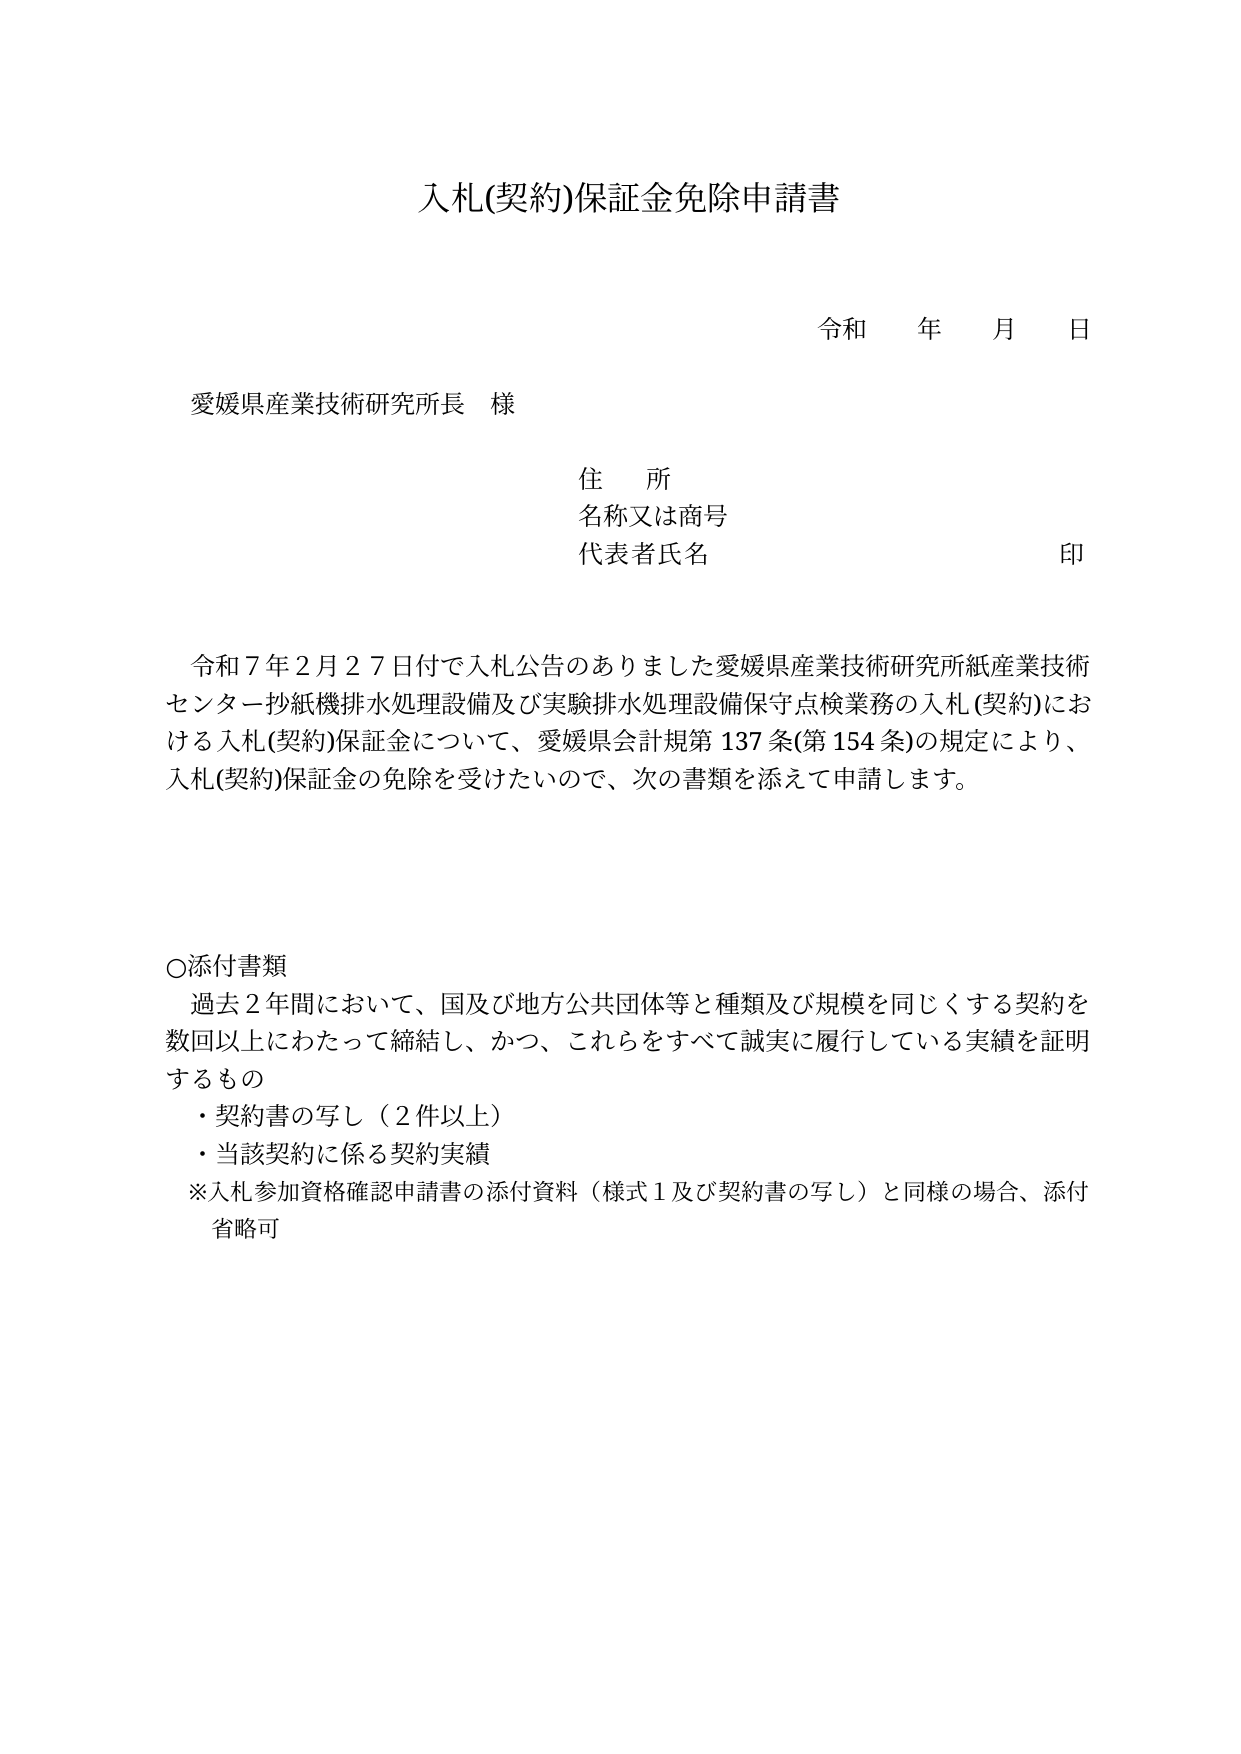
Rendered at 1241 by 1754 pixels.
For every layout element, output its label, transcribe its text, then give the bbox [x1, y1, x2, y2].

text 令和７年２月２７日付で入札公告のありました愛媛県産業技術研究所紙産業技術センター抄紙機排水処理設備及び実験排水処理設備保守点検業務の入札(契約)における入札(契約)保証金について、愛媛県会計規第137条(第154条)の規定により、入札(契約)保証金の免除を受けたいので、次の書類を添えて申請します。 [165, 646, 1092, 796]
text 過去２年間において、国及び地方公共団体等と種類及び規模を同じくする契約を数回以上にわたって締結し、かつ、これらをすべて誠実に履行している実績を証明するもの [165, 984, 1092, 1096]
text 入札(契約)保証金免除申請書 [165, 159, 1092, 234]
text ○添付書類 [165, 946, 1092, 984]
text 愛媛県産業技術研究所長 様 [165, 384, 1092, 421]
text ・当該契約に係る契約実績 [165, 1134, 1092, 1171]
text 名称又は商号 [578, 496, 1092, 534]
text 住所 [578, 459, 1092, 496]
text ・契約書の写し（２件以上） [165, 1096, 1092, 1134]
text 令和 年 月 日 [165, 309, 1092, 346]
text ※入札参加資格確認申請書の添付資料（様式１及び契約書の写し）と同様の場合、添付省略可 [188, 1171, 1092, 1246]
text 代表者氏名 印 [578, 534, 1092, 571]
